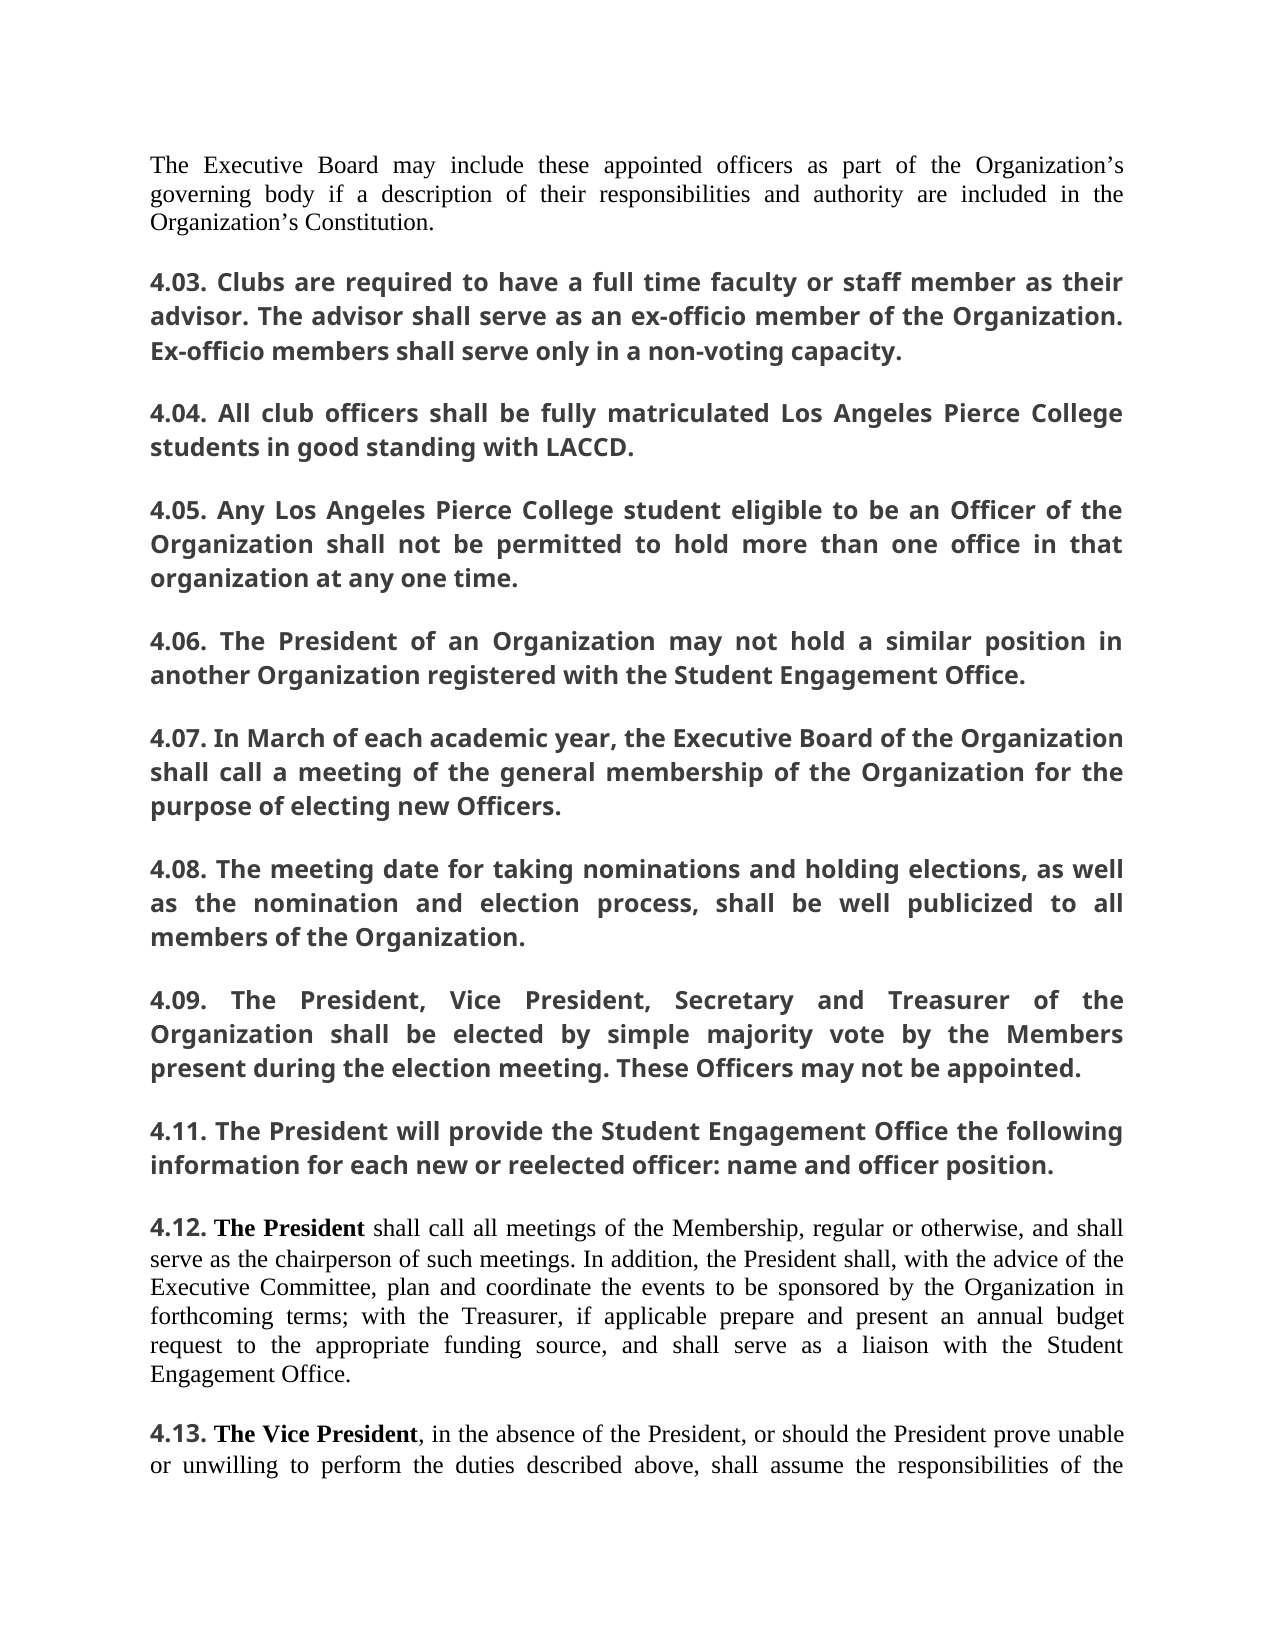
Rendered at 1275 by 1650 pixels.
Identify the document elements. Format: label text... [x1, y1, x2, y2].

text 4.09. The President, Vice President, Secretary and Treasurer of the Organization shall be elected by simple majority vote by the Members present during the election meeting. These Officers may not be appointed. [150, 982, 1125, 1085]
text 4.03. Clubs are required to have a full time faculty or staff member as their advisor. The advisor shall serve as an ex-officio member of the Organization. Ex-officio members shall serve only in a non-voting capacity. [150, 265, 1125, 367]
text 4.08. The meeting date for taking nominations and holding elections, as well as the nomination and election process, shall be well publicized to all members of the Organization. [150, 852, 1125, 954]
text 4.04. All club officers shall be fully matriculated Los Angeles Pierce College students in good standing with LACCD. [150, 396, 1125, 464]
text 4.06. The President of an Organization may not hold a similar position in another Organization registered with the Student Engagement Office. [150, 624, 1125, 692]
text 4.11. The President will provide the Student Engagement Office the following information for each new or reelected officer: name and officer position. [150, 1113, 1125, 1182]
text 4.07. In March of each academic year, the Executive Board of the Organization shall call a meeting of the general membership of the Organization for the purpose of electing new Officers. [150, 721, 1125, 823]
text 4.05. Any Los Angeles Pierce College student eligible to be an Officer of the Organization shall not be permitted to hold more than one office in that organization at any one time. [150, 493, 1125, 595]
text 4.12. The President shall call all meetings of the Membership, regular or otherwise, and shall serve as the chairperson of such meetings. In addition, the President shall, with the advice of the Executive Committee, plan and coordinate the events to be sponsored by the Organization in forthcoming terms; with the Treasurer, if applicable prepare and present an annual budget request to the appropriate funding source, and shall serve as a liaison with the Student Engagement Office. [150, 1209, 1125, 1387]
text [150, 150, 1125, 236]
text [150, 1416, 1125, 1479]
